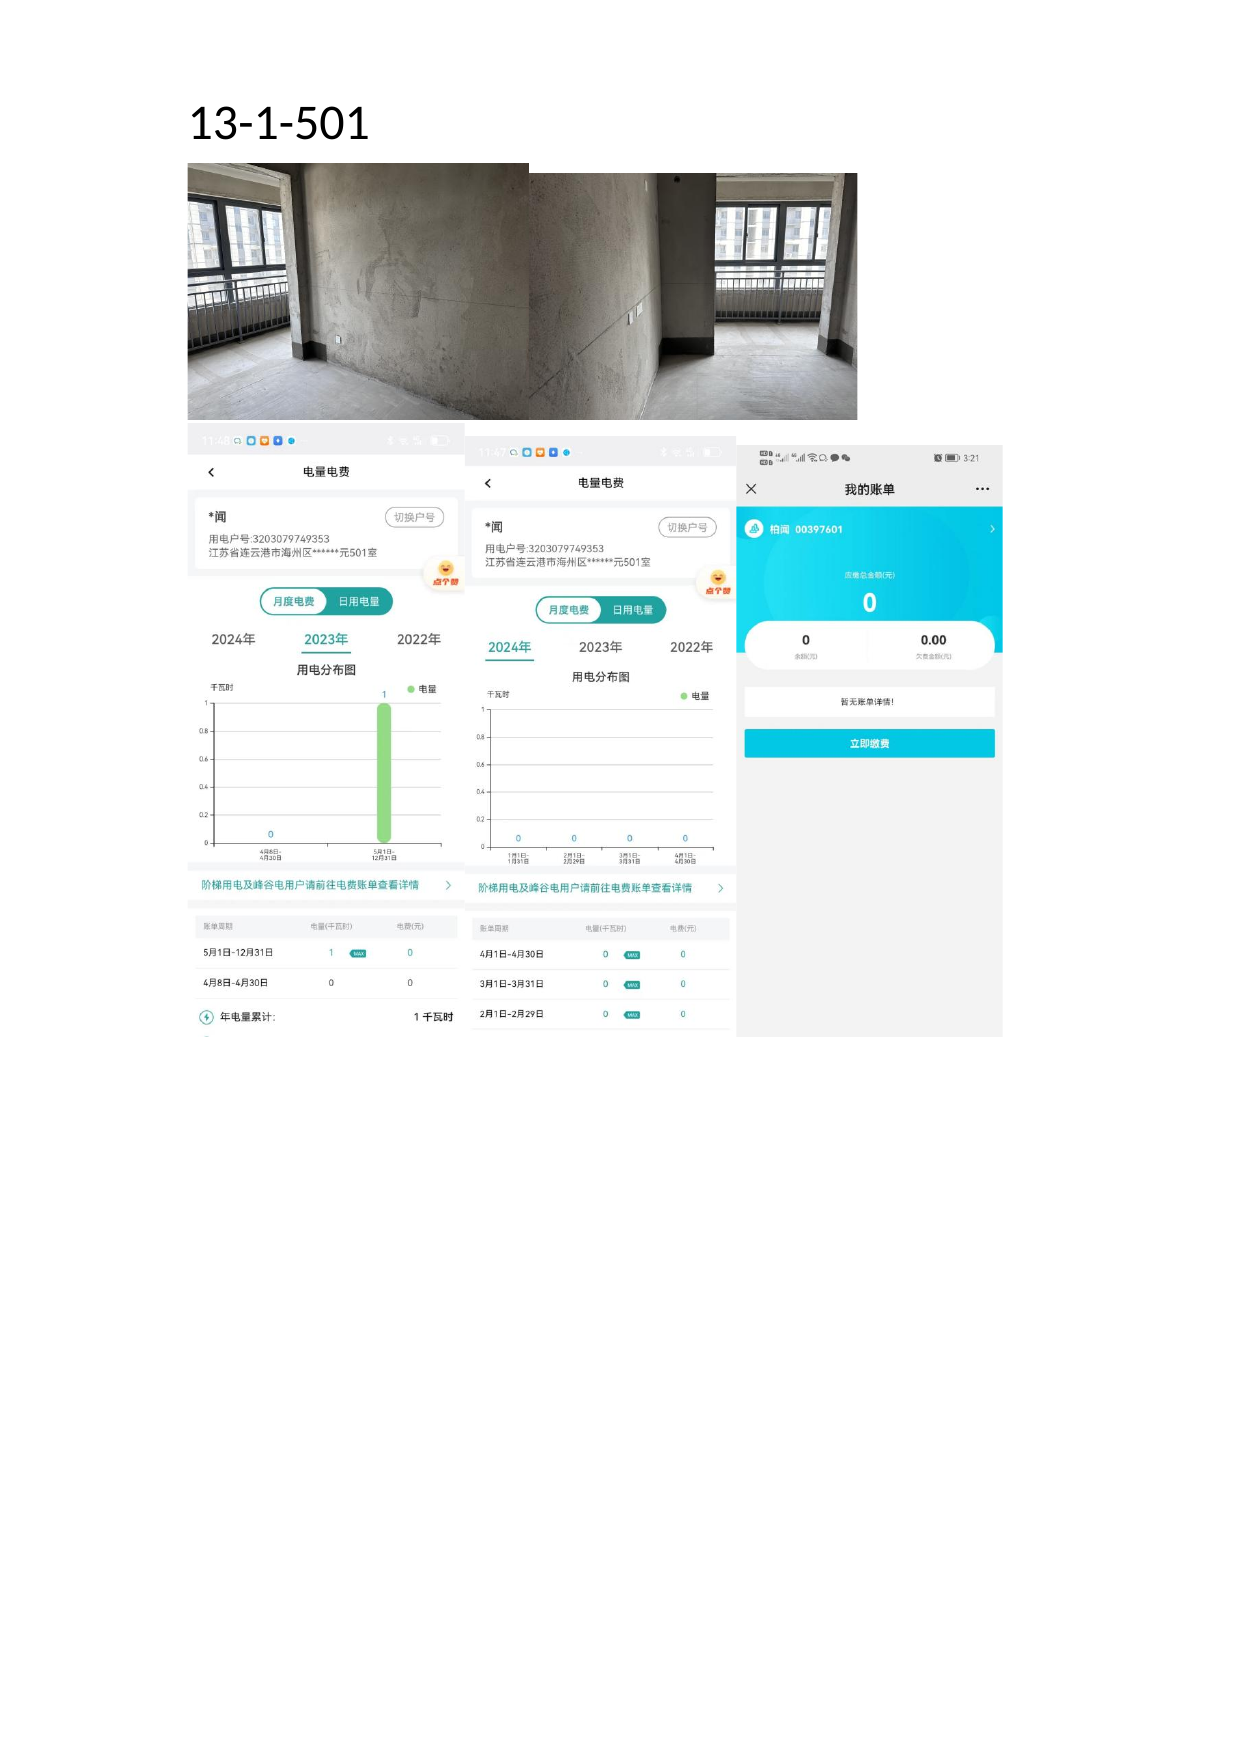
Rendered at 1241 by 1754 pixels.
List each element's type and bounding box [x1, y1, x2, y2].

picture [187, 163, 858, 420]
picture [187, 423, 1003, 1037]
